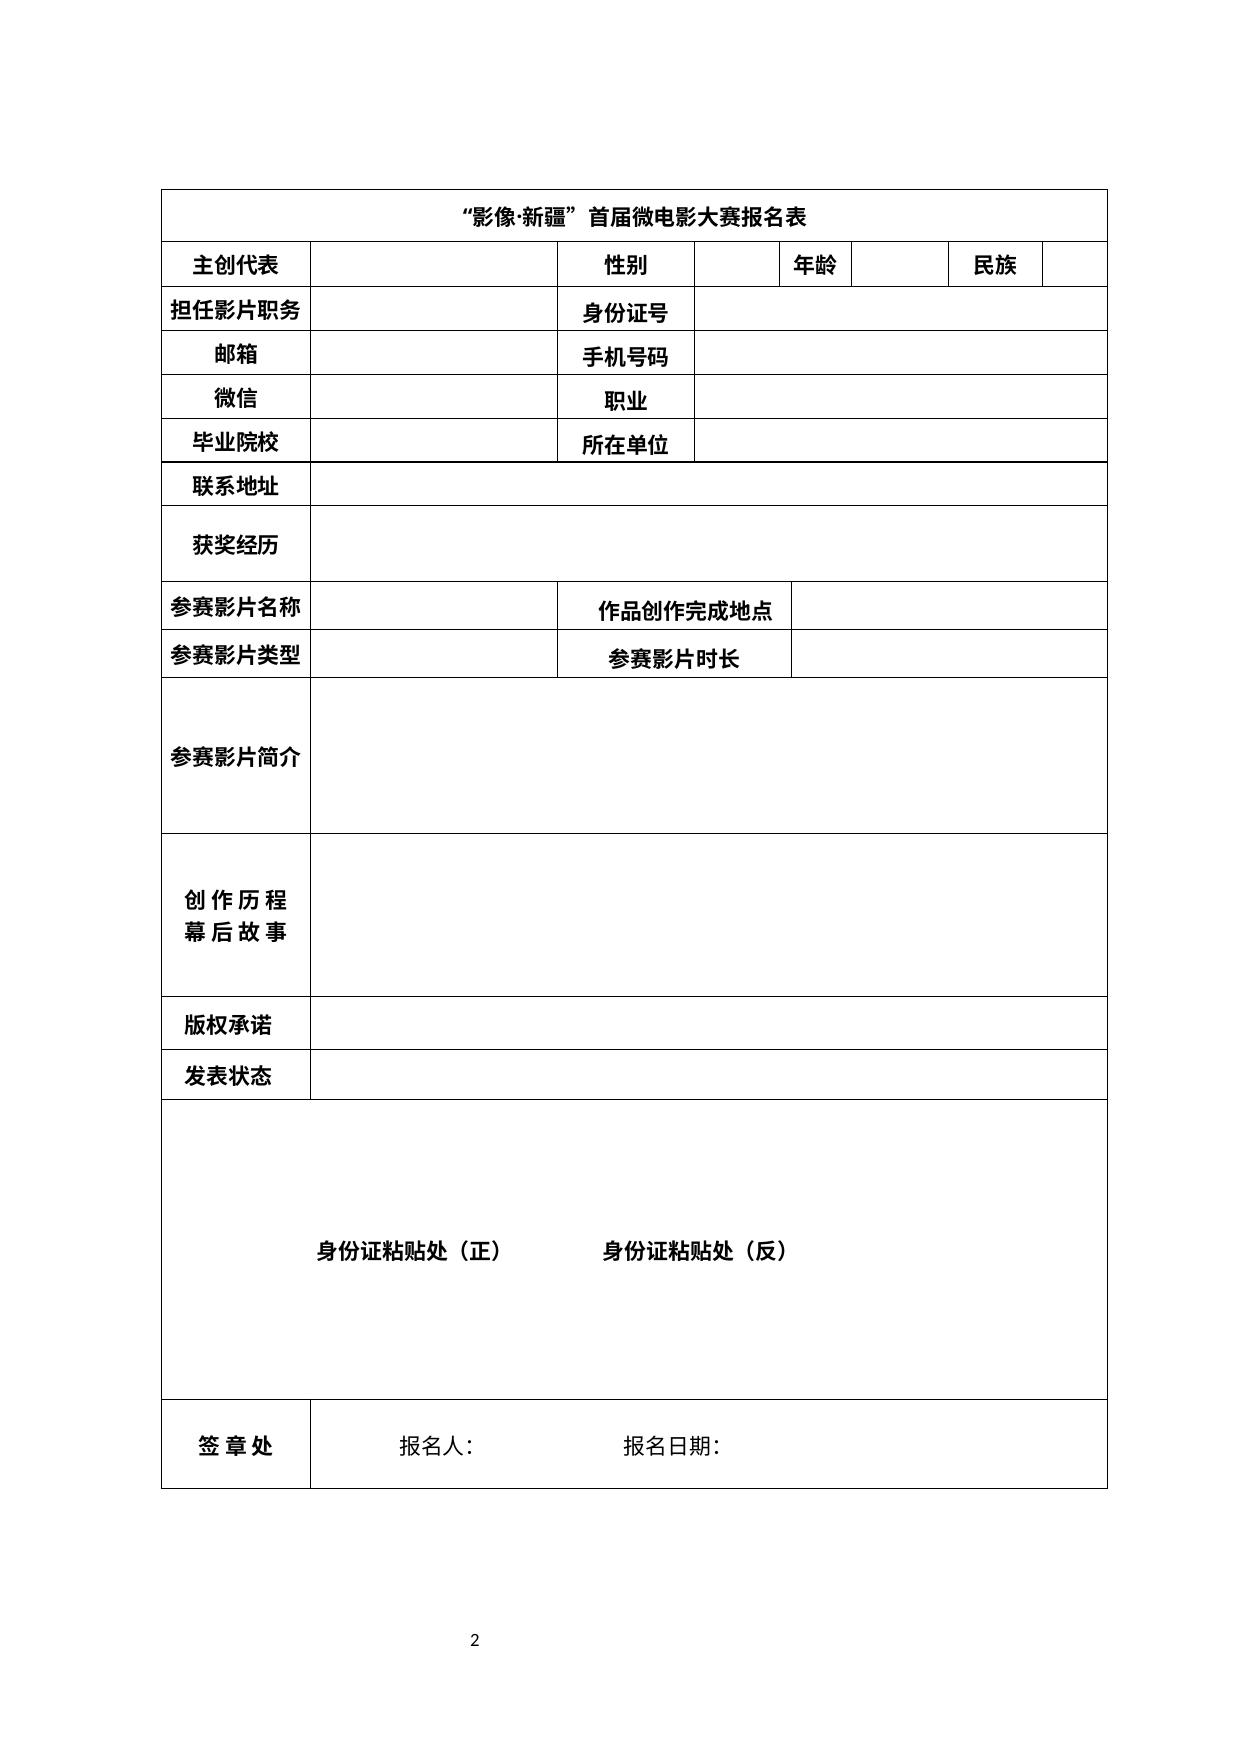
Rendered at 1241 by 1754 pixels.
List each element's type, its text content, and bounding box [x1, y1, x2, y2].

table_cell 签 章 处 [162, 1400, 310, 1488]
table_cell [695, 331, 1107, 373]
table_cell 报名人： 报名日期： [311, 1400, 1107, 1488]
table_cell 邮箱 [162, 331, 310, 373]
table_cell 毕业院校 [162, 419, 310, 461]
table_cell [311, 630, 557, 677]
table_cell 性别 [558, 242, 694, 286]
table_cell 作品创作完成地点 [558, 582, 791, 629]
table_cell [1043, 242, 1107, 286]
table_cell [311, 1050, 1107, 1099]
table_cell [311, 463, 1107, 505]
table_cell 职业 [558, 375, 694, 417]
table_cell [695, 419, 1107, 461]
table_cell 所在单位 [558, 419, 694, 461]
table_cell [792, 582, 1107, 629]
table_cell [311, 287, 557, 329]
table_cell 手机号码 [558, 331, 694, 373]
table_cell [311, 582, 557, 629]
table_cell 微信 [162, 375, 310, 417]
table_cell [311, 375, 557, 417]
table_cell 主创代表 [162, 242, 310, 286]
table_cell 参赛影片简介 [162, 678, 310, 833]
table_cell [852, 242, 948, 286]
table_header “影像·新疆”首届微电影大赛报名表 [162, 190, 1107, 241]
table_cell 担任影片职务 [162, 287, 310, 329]
table_cell 参赛影片类型 [162, 630, 310, 677]
table_cell 版权承诺 [162, 997, 310, 1049]
table_cell 参赛影片名称 [162, 582, 310, 629]
table_cell 获奖经历 [162, 506, 310, 581]
table_cell [311, 331, 557, 373]
table_cell [311, 419, 557, 461]
table_cell 身份证号 [558, 287, 694, 329]
table_cell 参赛影片时长 [558, 630, 791, 677]
table_cell 发表状态 [162, 1050, 310, 1099]
table_cell [695, 375, 1107, 417]
table_cell [792, 630, 1107, 677]
table_cell [311, 506, 1107, 581]
table_cell 民族 [949, 242, 1042, 286]
table_cell [695, 287, 1107, 329]
table_cell [311, 997, 1107, 1049]
table_cell [311, 242, 557, 286]
table_cell 身份证粘贴处（正） 身份证粘贴处（反） [162, 1100, 1107, 1398]
table_cell 创 作 历 程 幕 后 故 事 [162, 834, 310, 996]
table_cell [311, 678, 1107, 833]
table_cell [311, 834, 1107, 996]
table_cell 年龄 [780, 242, 851, 286]
table_cell 联系地址 [162, 463, 310, 505]
table_cell [695, 242, 779, 286]
